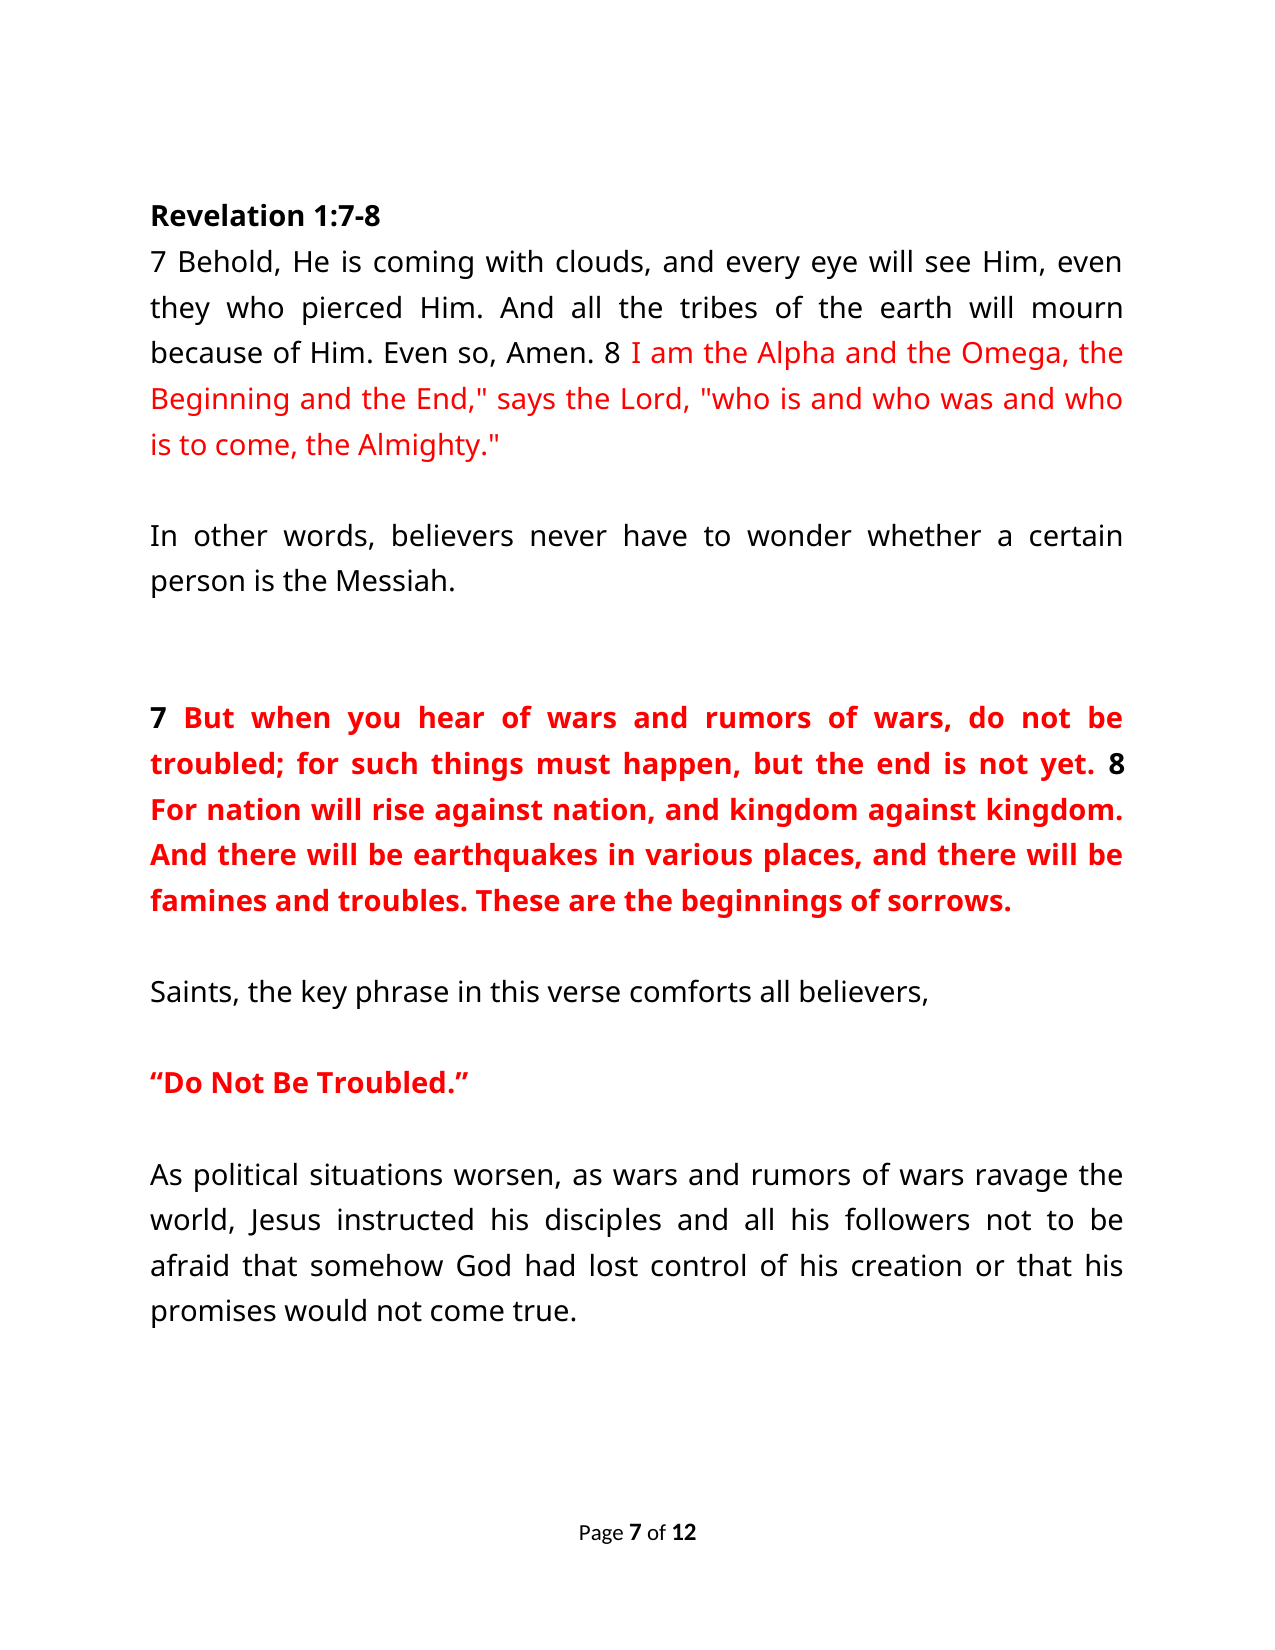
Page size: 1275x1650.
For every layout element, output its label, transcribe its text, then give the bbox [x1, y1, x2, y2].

text 7 Behold, He is coming with clouds, and every eye will see Him, even they who pierced Him. And all the tribes of the earth will mourn because of Him. Even so, Amen. 8 I am the Alpha and the Omega, the Beginning and the End," says the Lord, "who is and who was and who is to come, the Almighty." [150, 241, 1125, 463]
text Revelation 1:7-8 [150, 196, 1125, 235]
text As political situations worsen, as wars and rumors of wars ravage the world, Jesus instructed his disciples and all his followers not to be afraid that somehow God had lost control of his creation or that his promises would not come true. [150, 1154, 1125, 1330]
text “Do Not Be Troubled.” [150, 1062, 1125, 1102]
text Saints, the key phrase in this verse comforts all believers, [150, 971, 1125, 1011]
text 7 But when you hear of wars and rumors of wars, do not be troubled; for such things must happen, but the end is not yet. 8 For nation will rise against nation, and kingdom against kingdom. And there will be earthquakes in various places, and there will be famines and troubles. These are the beginnings of sorrows. [150, 697, 1125, 920]
text In other words, believers never have to wonder whether a certain person is the Messiah. [150, 515, 1125, 600]
